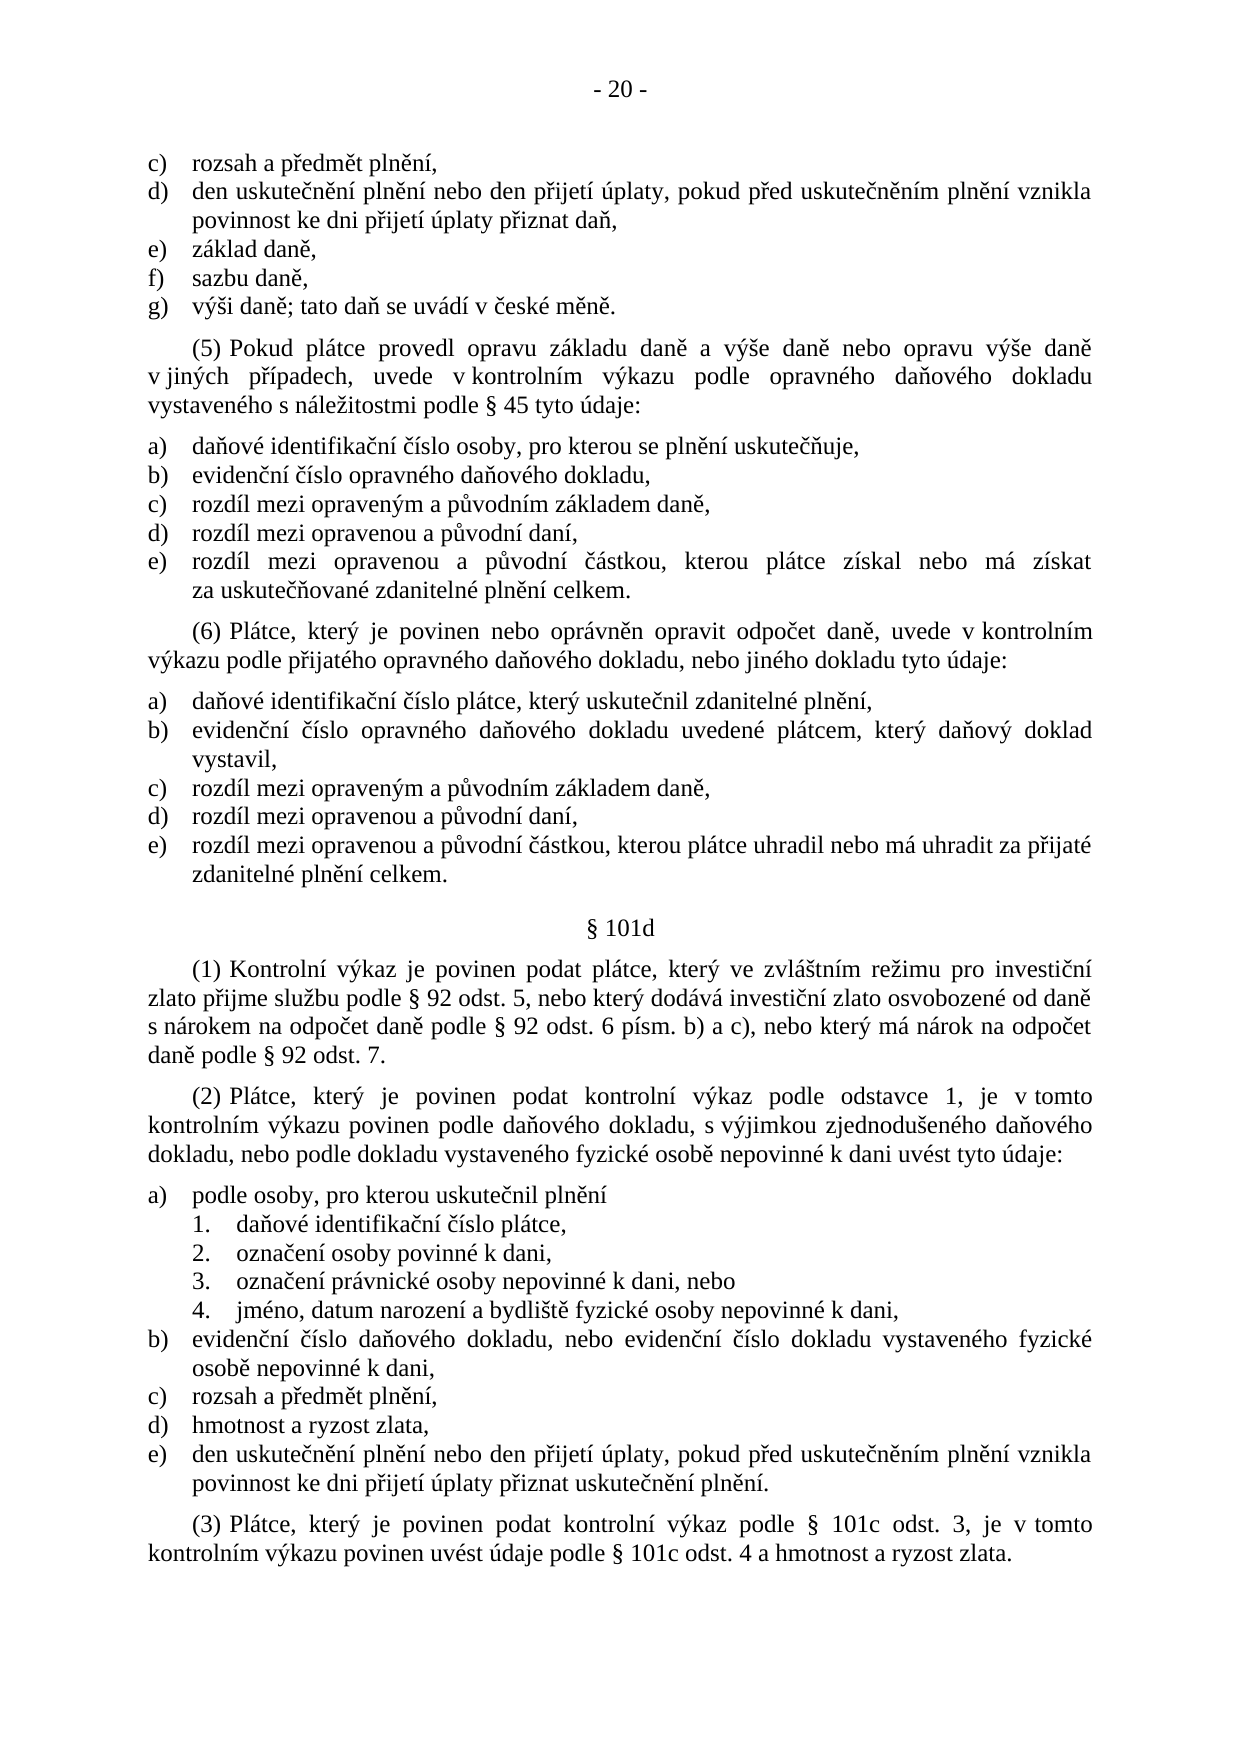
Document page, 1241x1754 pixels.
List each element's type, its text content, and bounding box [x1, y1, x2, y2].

text rozdíl mezi opraveným a původním základem daně, [148, 773, 1093, 801]
text sazbu daně, [148, 263, 1093, 291]
text rozdíl mezi opravenou a původní částkou, kterou plátce uhradil nebo má uhradit za přijaté zdanitelné plnění celkem. [148, 830, 1093, 888]
text rozdíl mezi opraveným a původním základem daně, [148, 489, 1093, 518]
text § 101d [148, 913, 1093, 941]
text evidenční číslo opravného daňového dokladu, [148, 460, 1093, 489]
text rozsah a předmět plnění, [148, 1381, 1093, 1410]
list Kontrolní výkaz je povinen podat plátce, který ve zvláštním režimu pro investiční zlato přijme službu podle § 92 odst. 5, nebo který dodává investiční zlato osvobozené od daně s nárokem na odpočet daně podle § 92 odst. 6 písm. b) a c), nebo který má nárok na odpočet daně podle § 92 odst. 7. [148, 954, 1093, 1069]
text daňové identifikační číslo plátce, [192, 1209, 1093, 1238]
text podle osoby, pro kterou uskutečnil plnění [148, 1180, 1093, 1209]
text rozsah a předmět plnění, [148, 148, 1093, 176]
text základ daně, [148, 234, 1093, 263]
text Plátce, který je povinen nebo oprávněn opravit odpočet daně, uvede v kontrolním výkazu podle přijatého opravného daňového dokladu, nebo jiného dokladu tyto údaje: [148, 616, 1093, 674]
text evidenční číslo daňového dokladu, nebo evidenční číslo dokladu vystaveného fyzické osobě nepovinné k dani, [148, 1324, 1093, 1381]
text daňové identifikační číslo plátce, který uskutečnil zdanitelné plnění, [148, 686, 1093, 715]
list Plátce, který je povinen podat kontrolní výkaz podle odstavce 1, je v tomto kontrolním výkazu povinen podle daňového dokladu, s výjimkou zjednodušeného daňového dokladu, nebo podle dokladu vystaveného fyzické osobě nepovinné k dani uvést tyto údaje: [148, 1081, 1093, 1168]
text rozdíl mezi opravenou a původní částkou, kterou plátce získal nebo má získat za uskutečňované zdanitelné plnění celkem. [148, 546, 1093, 604]
text rozdíl mezi opravenou a původní daní, [148, 801, 1093, 830]
text označení právnické osoby nepovinné k dani, nebo [192, 1266, 1093, 1295]
text daňové identifikační číslo osoby, pro kterou se plnění uskutečňuje, [148, 431, 1093, 460]
text výši daně; tato daň se uvádí v české měně. [148, 291, 1093, 320]
text Plátce, který je povinen podat kontrolní výkaz podle § 101c odst. 3, je v tomto kontrolním výkazu povinen uvést údaje podle § 101c odst. 4 a hmotnost a ryzost zlata. [148, 1509, 1093, 1566]
text Pokud plátce provedl opravu základu daně a výše daně nebo opravu výše daně v jiných případech, uvede v kontrolním výkazu podle opravného daňového dokladu vystaveného s náležitostmi podle § 45 tyto údaje: [148, 333, 1093, 419]
text hmotnost a ryzost zlata, [148, 1410, 1093, 1439]
text rozdíl mezi opravenou a původní daní, [148, 518, 1093, 546]
text evidenční číslo opravného daňového dokladu uvedené plátcem, který daňový doklad vystavil, [148, 715, 1093, 773]
text označení osoby povinné k dani, [192, 1238, 1093, 1266]
text den uskutečnění plnění nebo den přijetí úplaty, pokud před uskutečněním plnění vznikla povinnost ke dni přijetí úplaty přiznat daň, [148, 176, 1093, 234]
text den uskutečnění plnění nebo den přijetí úplaty, pokud před uskutečněním plnění vznikla povinnost ke dni přijetí úplaty přiznat uskutečnění plnění. [148, 1439, 1093, 1496]
text jméno, datum narození a bydliště fyzické osoby nepovinné k dani, [192, 1295, 1093, 1324]
